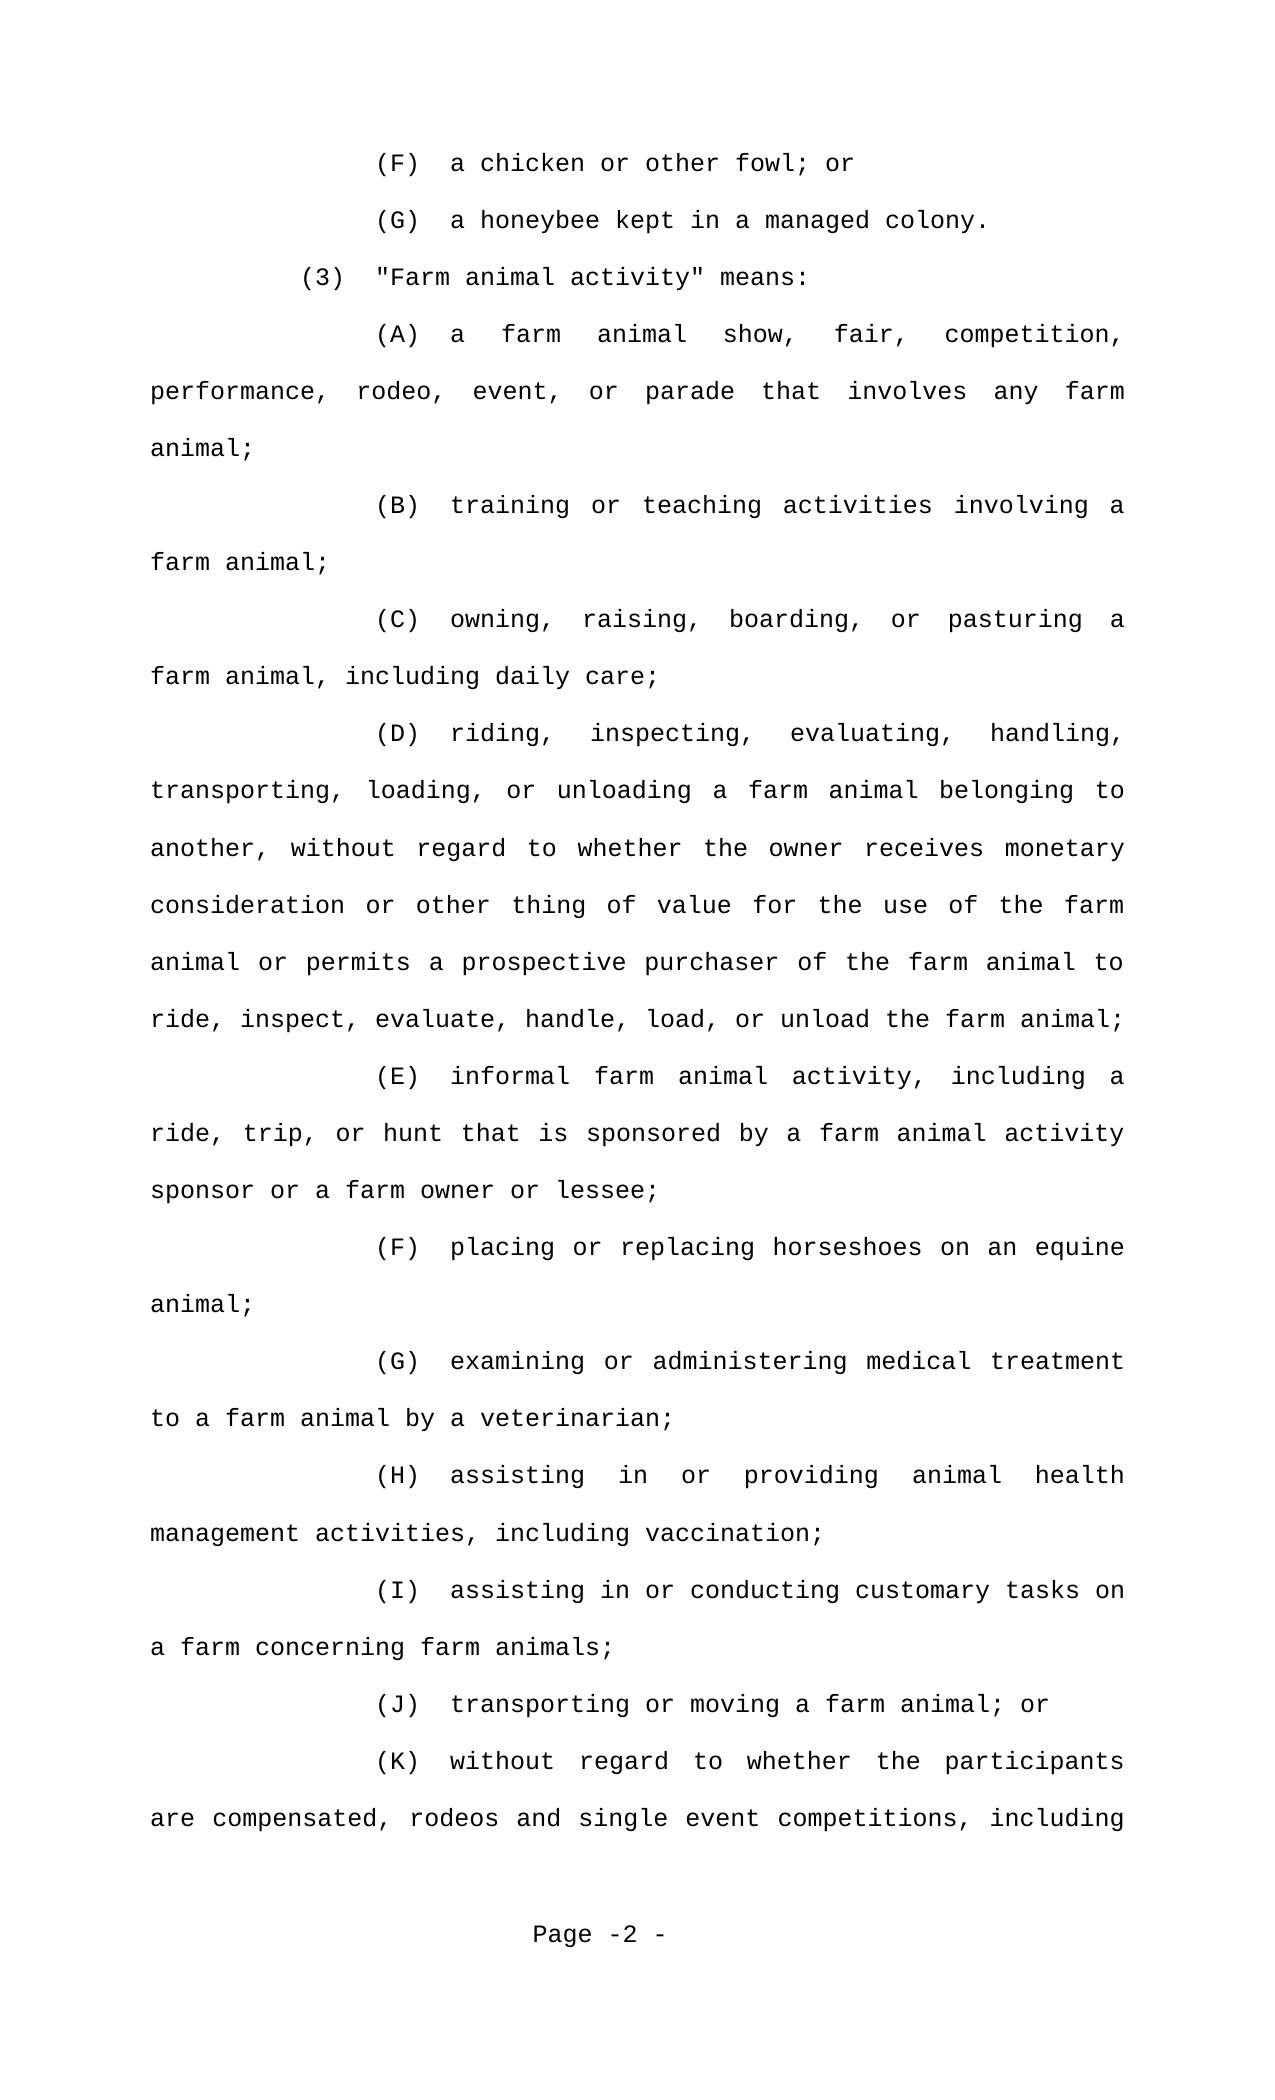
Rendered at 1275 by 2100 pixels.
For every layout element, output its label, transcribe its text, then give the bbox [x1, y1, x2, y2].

text (F) placing or replacing horseshoes on an equine animal; [150, 1234, 1125, 1320]
text (G) a honeybee kept in a managed colony. [150, 207, 1125, 236]
text (D) riding, inspecting, evaluating, handling, transporting, loading, or unloading a farm animal belonging to another, without regard to whether the owner receives monetary consideration or other thing of value for the use of the farm animal or permits a prospective purchaser of the farm animal to ride, inspect, evaluate, handle, load, or unload the farm animal; [150, 721, 1125, 1035]
text (B) training or teaching activities involving a farm animal; [150, 492, 1125, 578]
text (H) assisting in or providing animal health management activities, including vaccination; [150, 1463, 1125, 1548]
text (E) informal farm animal activity, including a ride, trip, or hunt that is sponsored by a farm animal activity sponsor or a farm owner or lessee; [150, 1063, 1125, 1206]
text (J) transporting or moving a farm animal; or [150, 1691, 1125, 1720]
text (A) a farm animal show, fair, competition, performance, rodeo, event, or parade that involves any farm animal; [150, 321, 1125, 464]
text (F) a chicken or other fowl; or [150, 150, 1125, 178]
text (3) "Farm animal activity" means: [150, 264, 1125, 293]
text (G) examining or administering medical treatment to a farm animal by a veterinarian; [150, 1349, 1125, 1434]
text (I) assisting in or conducting customary tasks on a farm concerning farm animals; [150, 1577, 1125, 1663]
text (C) owning, raising, boarding, or pasturing a farm animal, including daily care; [150, 607, 1125, 692]
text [150, 1748, 1125, 1834]
